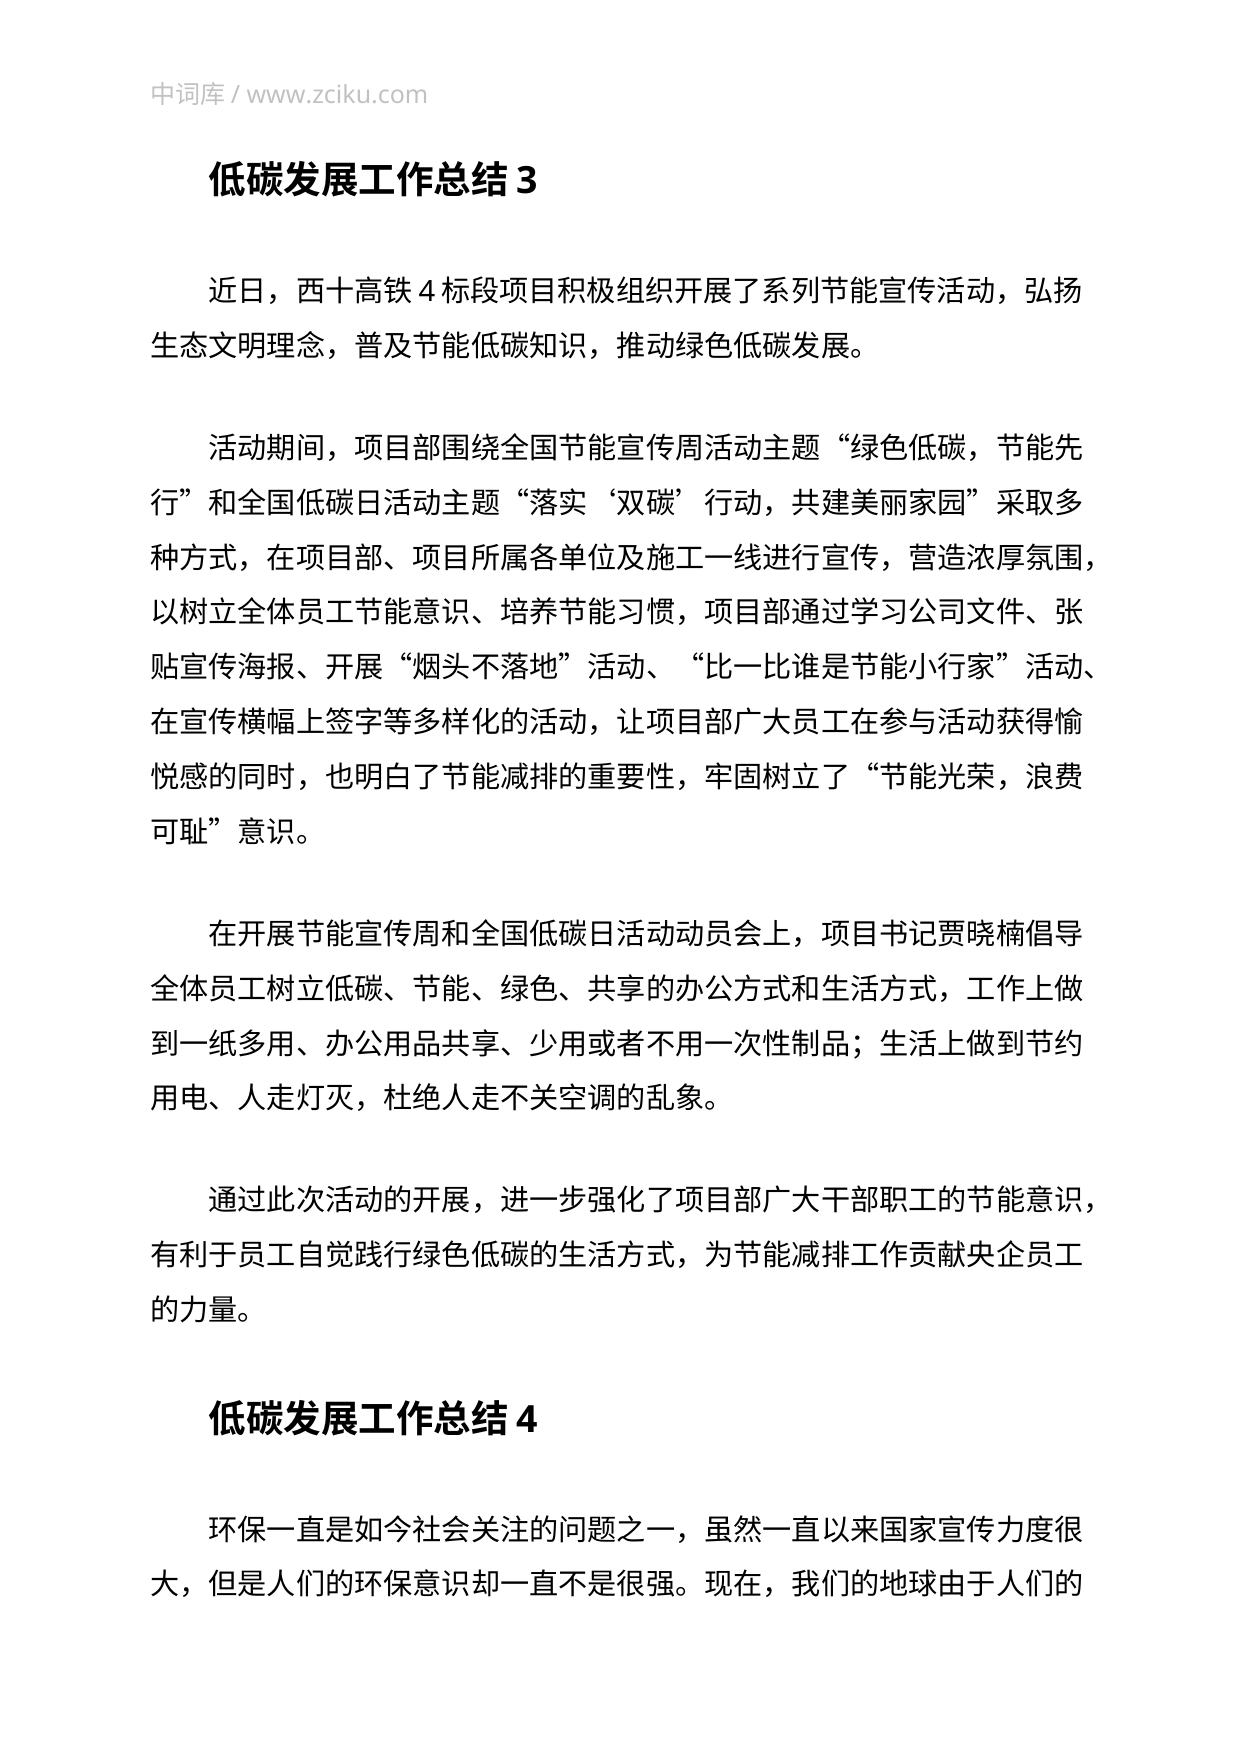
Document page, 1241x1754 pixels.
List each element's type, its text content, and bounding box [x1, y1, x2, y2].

text 通过此次活动的开展，进一步强化了项目部广大干部职工的节能意识，有利于员工自觉践行绿色低碳的生活方式，为节能减排工作贡献央企员工的力量。 [150, 1177, 1090, 1329]
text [150, 1506, 1090, 1603]
text 低碳发展工作总结4 [150, 1388, 1090, 1443]
text 在开展节能宣传周和全国低碳日活动动员会上，项目书记贾晓楠倡导全体员工树立低碳、节能、绿色、共享的办公方式和生活方式，工作上做到一纸多用、办公用品共享、少用或者不用一次性制品；生活上做到节约用电、人走灯灭，杜绝人走不关空调的乱象。 [150, 910, 1090, 1117]
text 低碳发展工作总结3 [150, 150, 1090, 204]
text 近日，西十高铁4标段项目积极组织开展了系列节能宣传活动，弘扬生态文明理念，普及节能低碳知识，推动绿色低碳发展。 [150, 268, 1090, 365]
text 活动期间，项目部围绕全国节能宣传周活动主题“绿色低碳，节能先行”和全国低碳日活动主题“落实‘双碳’行动，共建美丽家园”采取多种方式，在项目部、项目所属各单位及施工一线进行宣传，营造浓厚氛围，以树立全体员工节能意识、培养节能习惯，项目部通过学习公司文件、张贴宣传海报、开展“烟头不落地”活动、“比一比谁是节能小行家”活动、在宣传横幅上签字等多样化的活动，让项目部广大员工在参与活动获得愉悦感的同时，也明白了节能减排的重要性，牢固树立了“节能光荣，浪费可耻”意识。 [150, 424, 1090, 851]
